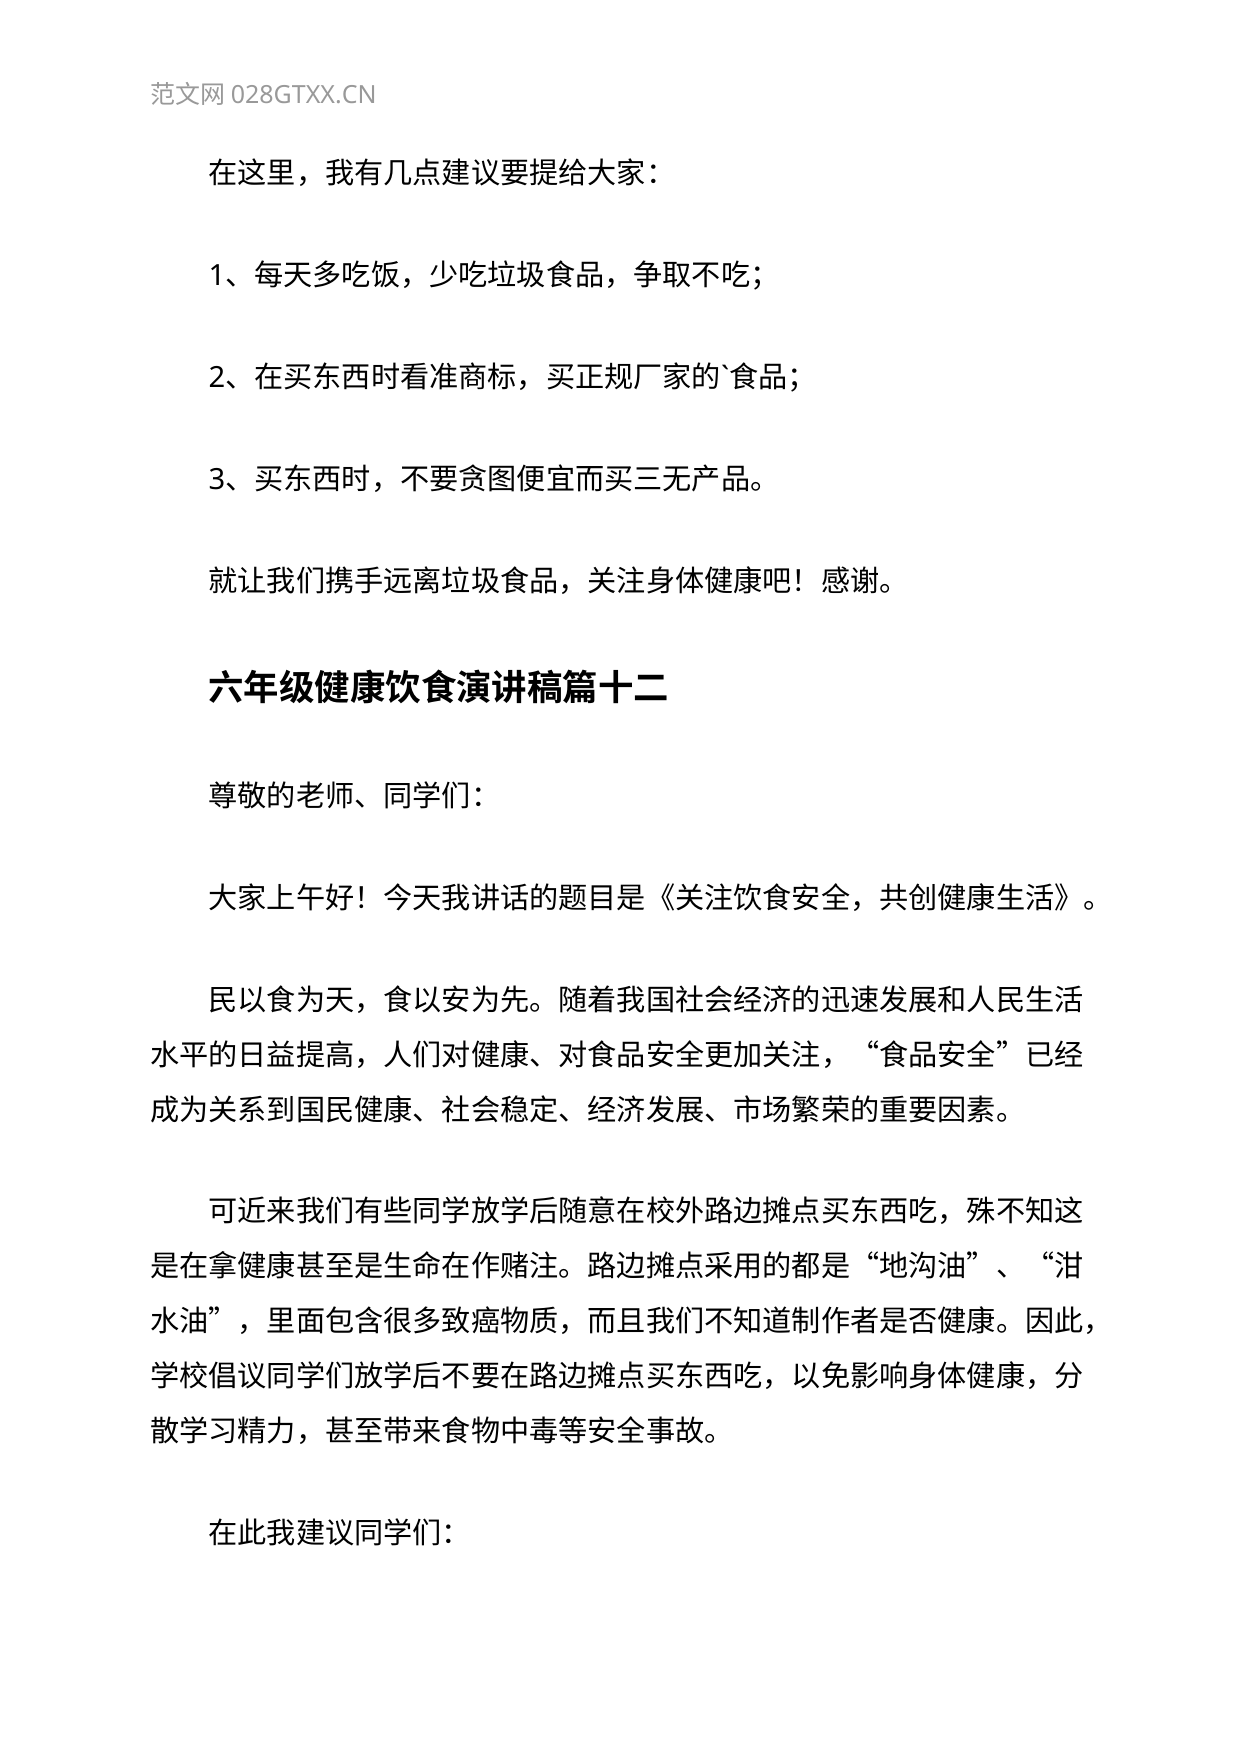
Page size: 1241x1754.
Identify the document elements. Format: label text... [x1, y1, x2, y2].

text 可近来我们有些同学放学后随意在校外路边摊点买东西吃，殊不知这是在拿健康甚至是生命在作赌注。路边摊点采用的都是“地沟油”、“泔水油”，里面包含很多致癌物质，而且我们不知道制作者是否健康。因此，学校倡议同学们放学后不要在路边摊点买东西吃，以免影响身体健康，分散学习精力，甚至带来食物中毒等安全事故。 [150, 1188, 1090, 1450]
text 就让我们携手远离垃圾食品，关注身体健康吧！感谢。 [150, 558, 1090, 600]
text 3、买东西时，不要贪图便宜而买三无产品。 [150, 456, 1090, 498]
text 在这里，我有几点建议要提给大家： [150, 150, 1090, 192]
text 在此我建议同学们： [150, 1509, 1090, 1552]
text 大家上午好！今天我讲话的题目是《关注饮食安全，共创健康生活》。 [150, 875, 1090, 917]
text 尊敬的老师、同学们： [150, 773, 1090, 815]
text 2、在买东西时看准商标，买正规厂家的`食品； [150, 354, 1090, 396]
text 1、每天多吃饭，少吃垃圾食品，争取不吃； [150, 252, 1090, 294]
text 民以食为天，食以安为先。随着我国社会经济的迅速发展和人民生活水平的日益提高，人们对健康、对食品安全更加关注，“食品安全”已经成为关系到国民健康、社会稳定、经济发展、市场繁荣的重要因素。 [150, 976, 1090, 1128]
text 六年级健康饮食演讲稿篇十二 [150, 659, 1090, 711]
